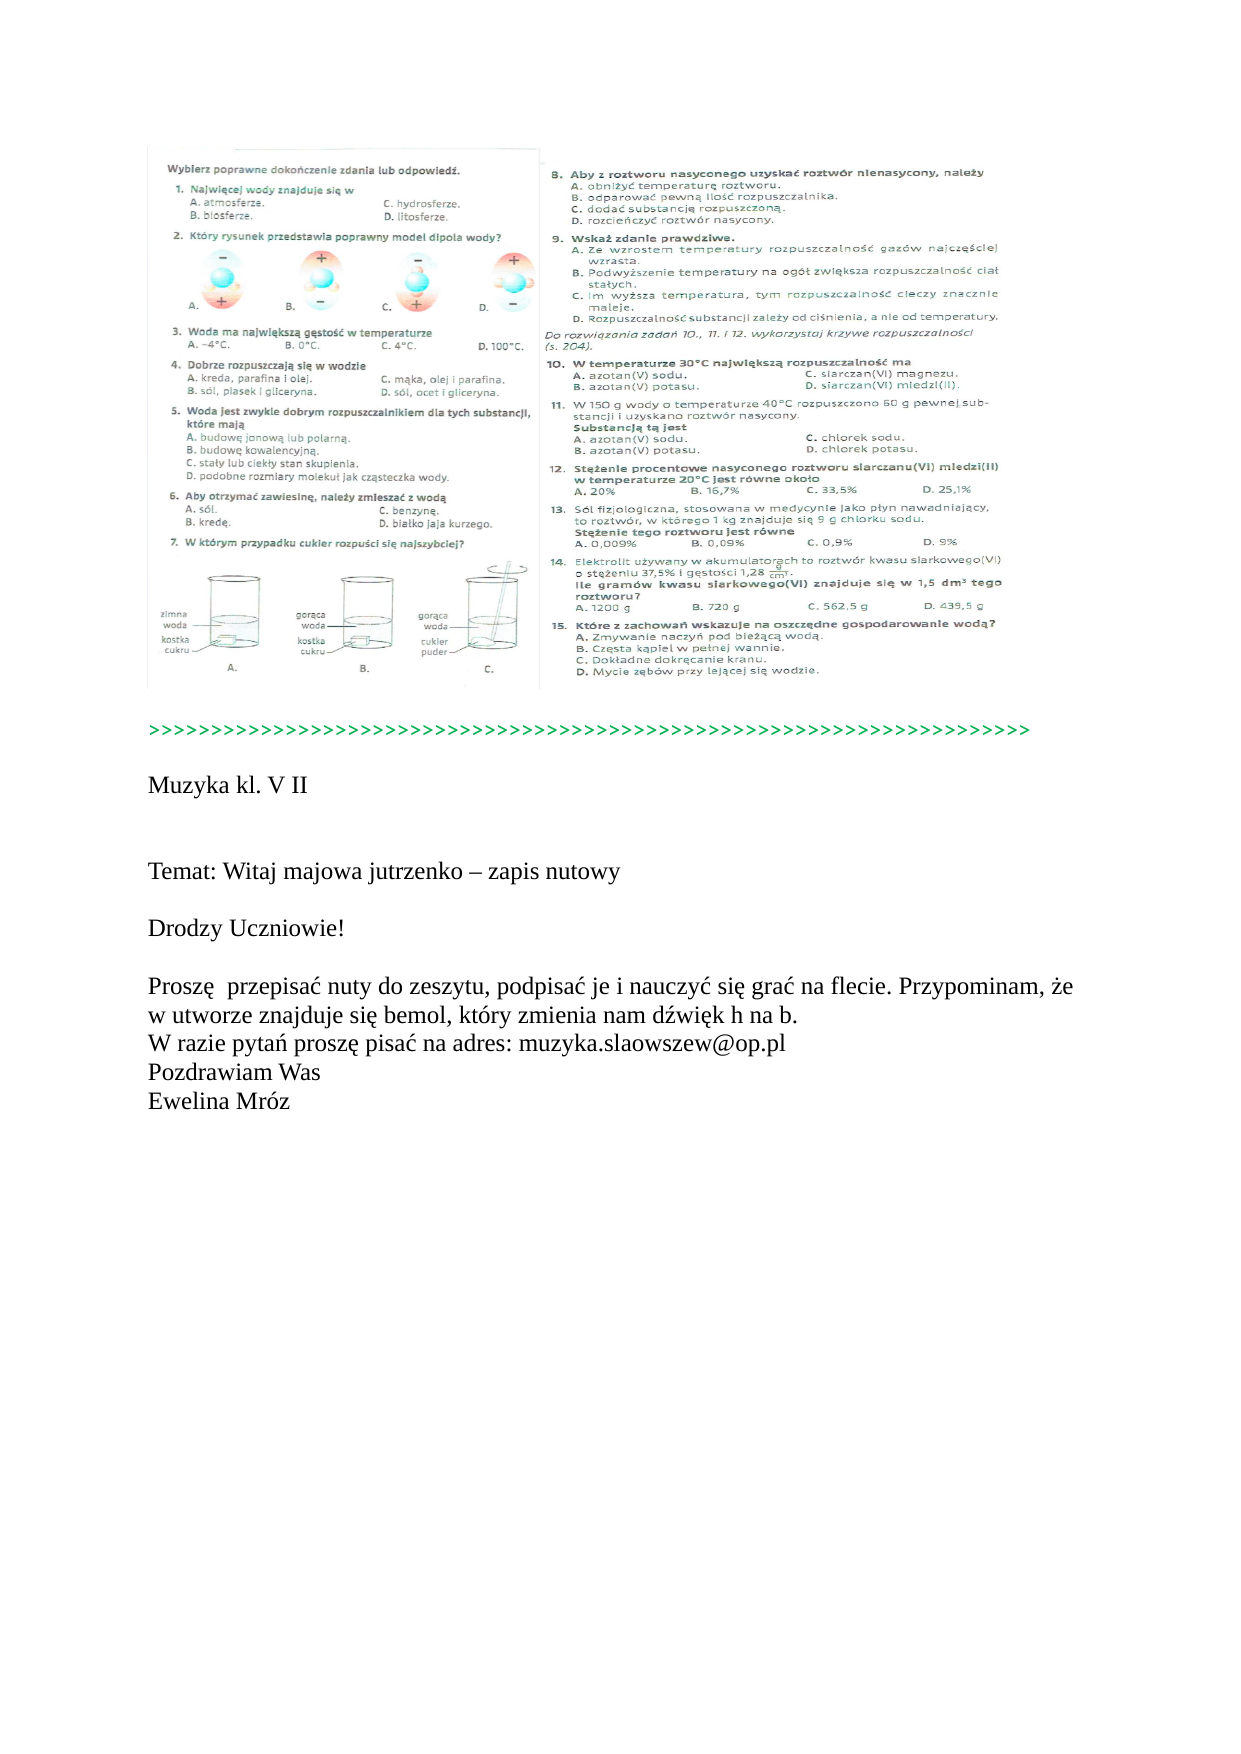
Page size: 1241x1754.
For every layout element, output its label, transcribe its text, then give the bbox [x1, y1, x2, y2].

text W razie pytań proszę pisać na adres: muzyka.slaowszew@op.pl [148, 1028, 1093, 1057]
text Pozdrawiam Was [148, 1057, 1093, 1086]
text Proszę przepisać nuty do zeszytu, podpisać je i nauczyć się grać na flecie. Przypominam, że w utworze znajduje się bemol, który zmienia nam dźwięk h na b. [148, 971, 1093, 1028]
text Drodzy Uczniowie! [148, 913, 1093, 942]
text >>>>>>>>>>>>>>>>>>>>>>>>>>>>>>>>>>>>>>>>>>>>>>>>>>>>>>>>>>>>>>>>>>>>>>> [148, 714, 1093, 744]
text Muzyka kl. V II [148, 770, 1093, 798]
picture [147, 147, 1032, 689]
text Temat: Witaj majowa jutrzenko – zapis nutowy [148, 856, 1093, 885]
text Ewelina Mróz [148, 1086, 1093, 1115]
